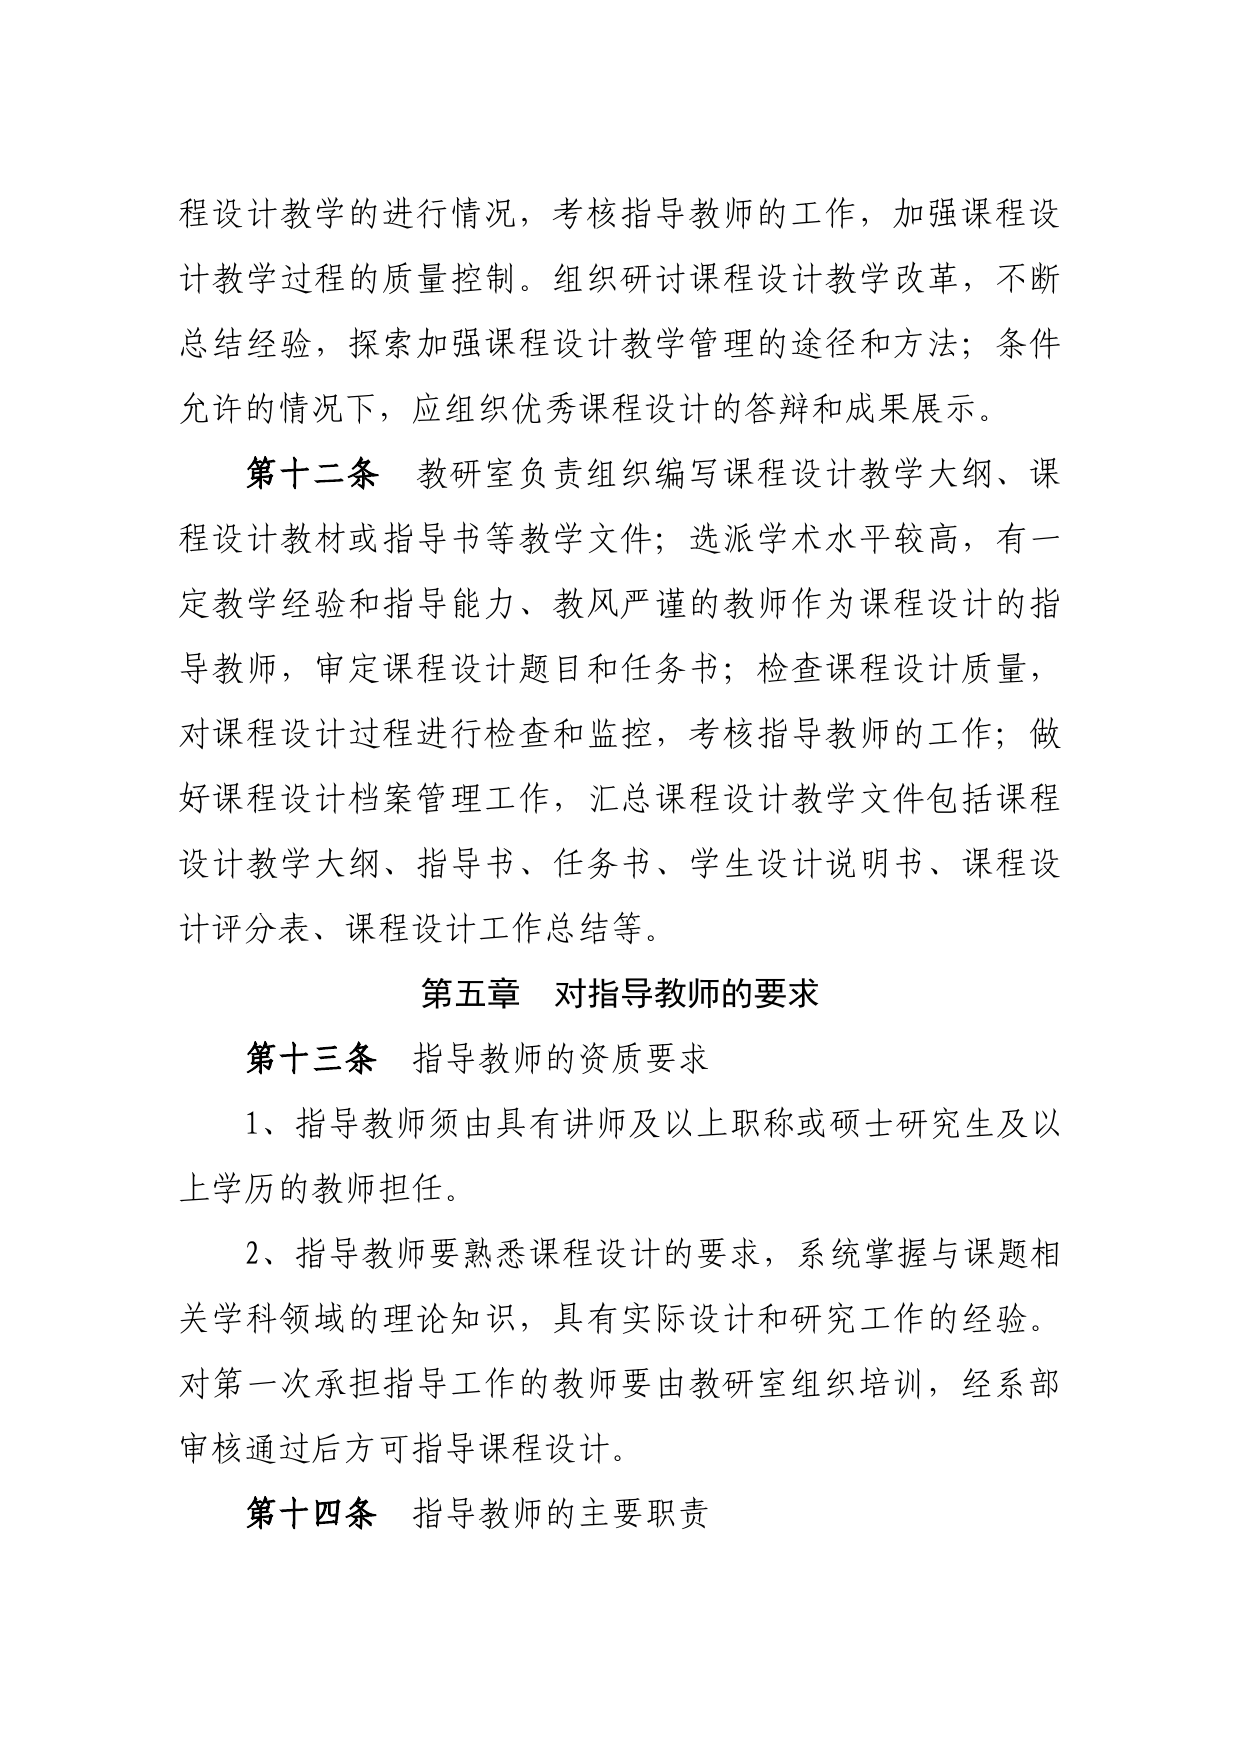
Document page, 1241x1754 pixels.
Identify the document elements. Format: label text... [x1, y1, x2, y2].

text 第十二条 教研室负责组织编写课程设计教学大纲、课程设计教材或指导书等教学文件；选派学术水平较高，有一定教学经验和指导能力、教风严谨的教师作为课程设计的指导教师，审定课程设计题目和任务书；检查课程设计质量，对课程设计过程进行检查和监控，考核指导教师的工作；做好课程设计档案管理工作，汇总课程设计教学文件包括课程设计教学大纲、指导书、任务书、学生设计说明书、课程设计评分表、课程设计工作总结等。 [177, 438, 1063, 958]
text 第五章 对指导教师的要求 [177, 958, 1063, 1023]
text 第十四条 指导教师的主要职责 [177, 1478, 1063, 1543]
text 1、指导教师须由具有讲师及以上职称或硕士研究生及以上学历的教师担任。 [177, 1088, 1063, 1218]
text 2、指导教师要熟悉课程设计的要求，系统掌握与课题相关学科领域的理论知识，具有实际设计和研究工作的经验。对第一次承担指导工作的教师要由教研室组织培训，经系部审核通过后方可指导课程设计。 [177, 1218, 1063, 1478]
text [177, 178, 1063, 438]
text 第十三条 指导教师的资质要求 [177, 1023, 1063, 1088]
